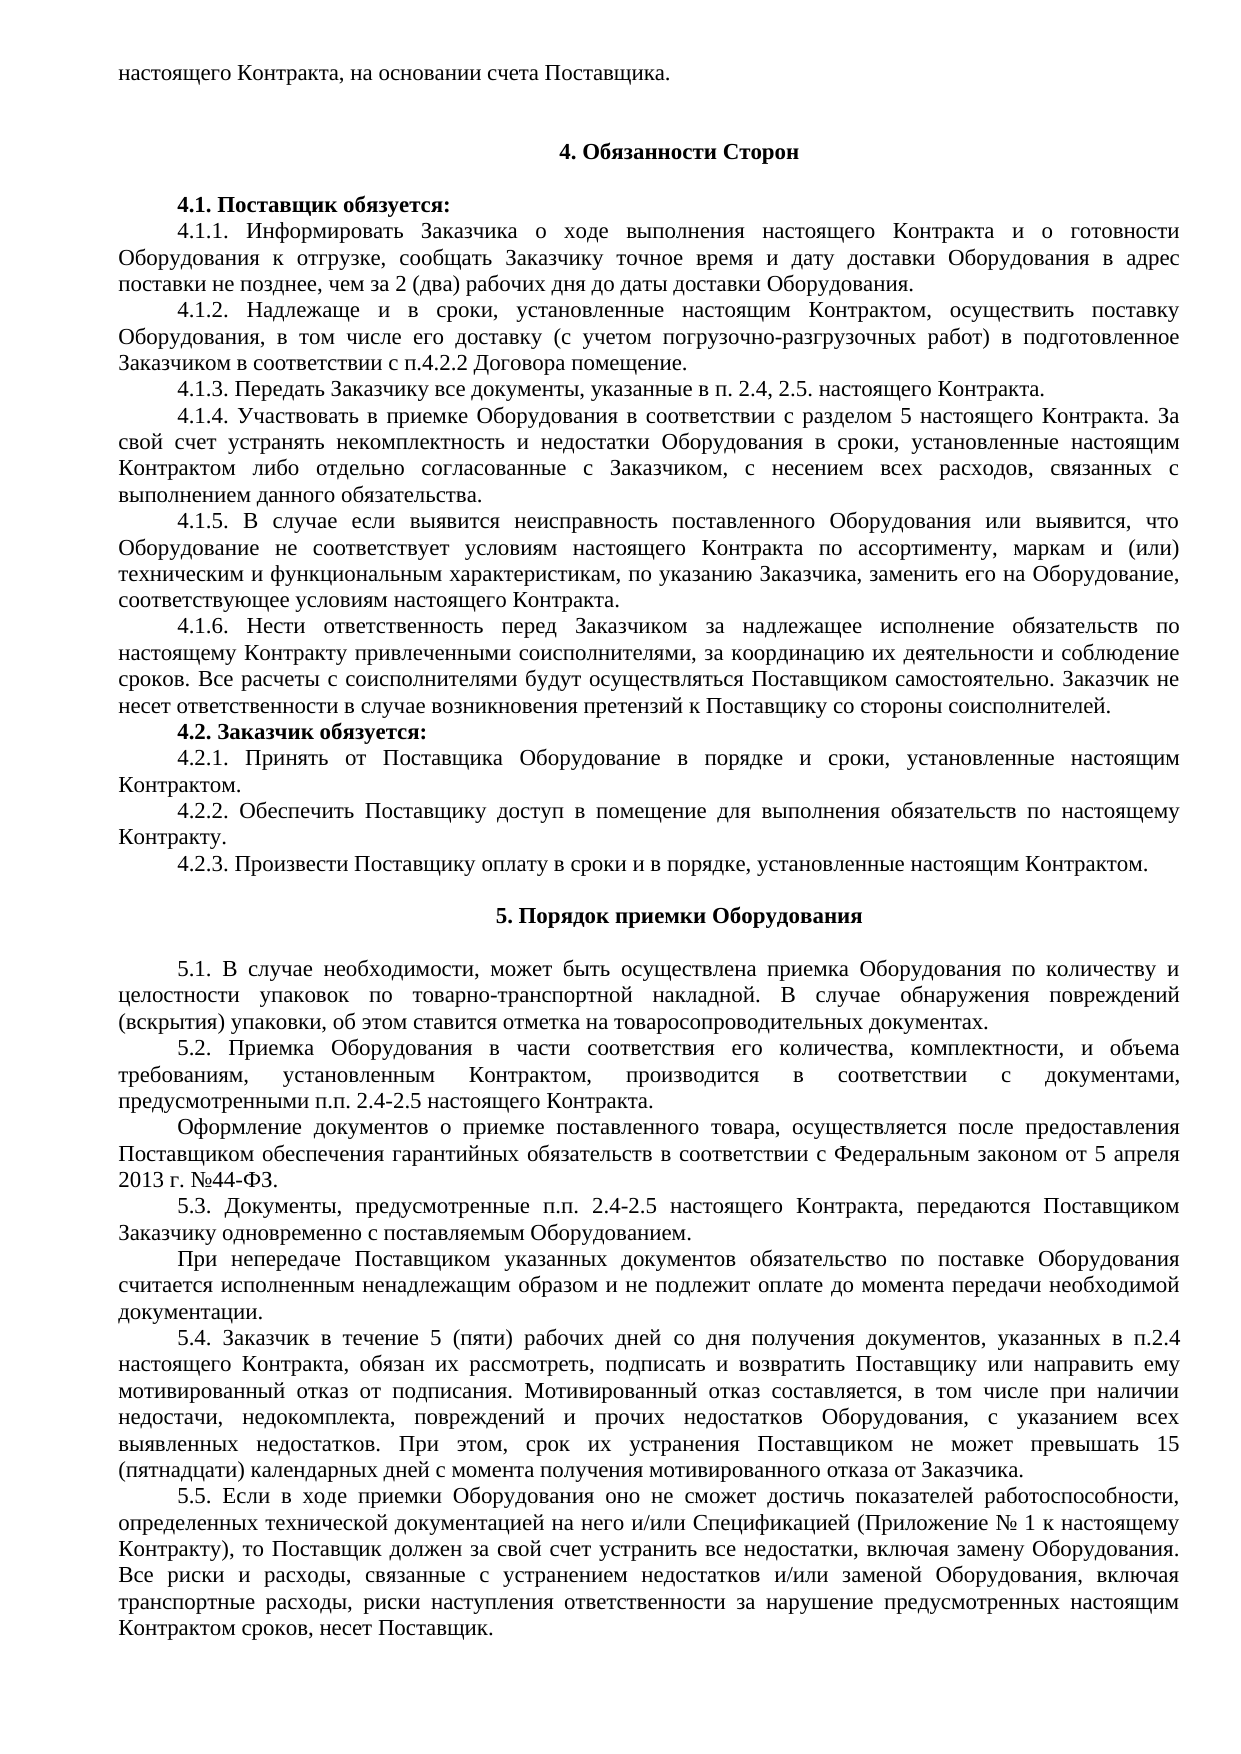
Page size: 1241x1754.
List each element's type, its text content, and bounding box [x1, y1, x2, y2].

text 5.1. В случае необходимости, может быть осуществлена приемка Оборудования по количеству и целостности упаковок по товарно-транспортной накладной. В случае обнаружения повреждений (вскрытия) упаковки, об этом ставится отметка на товаросопроводительных документах. [118, 955, 1181, 1034]
text 4.1. Поставщик обязуется: [118, 191, 1181, 217]
text 4.1.5. В случае если выявится неисправность поставленного Оборудования или выявится, что Оборудование не соответствует условиям настоящего Контракта по ассортименту, маркам и (или) техническим и функциональным характеристикам, по указанию Заказчика, заменить его на Оборудование, соответствующее условиям настоящего Контракта. [118, 507, 1181, 613]
text 4.1.1. Информировать Заказчика о ходе выполнения настоящего Контракта и о готовности Оборудования к отгрузке, сообщать Заказчику точное время и дату доставки Оборудования в адрес поставки не позднее, чем за 2 (два) рабочих дня до даты доставки Оборудования. [118, 217, 1181, 296]
text 4. Обязанности Сторон [118, 138, 1181, 164]
text 4.1.6. Нести ответственность перед Заказчиком за надлежащее исполнение обязательств по настоящему Контракту привлеченными соисполнителями, за координацию их деятельности и соблюдение сроков. Все расчеты с соисполнителями будут осуществляться Поставщиком самостоятельно. Заказчик не несет ответственности в случае возникновения претензий к Поставщику со стороны соисполнителей. [118, 613, 1181, 718]
text При непередаче Поставщиком указанных документов обязательство по поставке Оборудования считается исполненным ненадлежащим образом и не подлежит оплате до момента передачи необходимой документации. [118, 1245, 1181, 1324]
text 5.3. Документы, предусмотренные п.п. 2.4-2.5 настоящего Контракта, передаются Поставщиком Заказчику одновременно с поставляемым Оборудованием. [118, 1192, 1181, 1245]
text 5.4. Заказчик в течение 5 (пяти) рабочих дней со дня получения документов, указанных в п.2.4 настоящего Контракта, обязан их рассмотреть, подписать и возвратить Поставщику или направить ему мотивированный отказ от подписания. Мотивированный отказ составляется, в том числе при наличии недостачи, недокомплекта, повреждений и прочих недостатков Оборудования, с указанием всех выявленных недостатков. При этом, срок их устранения Поставщиком не может превышать 15 (пятнадцати) календарных дней с момента получения мотивированного отказа от Заказчика. [118, 1324, 1181, 1482]
text Оформление документов о приемке поставленного товара, осуществляется после предоставления Поставщиком обеспечения гарантийных обязательств в соответствии с Федеральным законом от 5 апреля 2013 г. №44-ФЗ. [118, 1113, 1181, 1192]
text 4.2.1. Принять от Поставщика Оборудование в порядке и сроки, установленные настоящим Контрактом. [118, 744, 1181, 797]
text 5. Порядок приемки Оборудования [118, 902, 1181, 929]
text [118, 59, 1181, 86]
text 4.2. Заказчик обязуется: [118, 718, 1181, 744]
text 4.1.2. Надлежаще и в сроки, установленные настоящим Контрактом, осуществить поставку Оборудования, в том числе его доставку (с учетом погрузочно-разгрузочных работ) в подготовленное Заказчиком в соответствии с п.4.2.2 Договора помещение. [118, 296, 1181, 375]
text 4.1.4. Участвовать в приемке Оборудования в соответствии с разделом 5 настоящего Контракта. За свой счет устранять некомплектность и недостатки Оборудования в сроки, установленные настоящим Контрактом либо отдельно согласованные с Заказчиком, с несением всех расходов, связанных с выполнением данного обязательства. [118, 402, 1181, 507]
text 5.2. Приемка Оборудования в части соответствия его количества, комплектности, и объема требованиям, установленным Контрактом, производится в соответствии с документами, предусмотренными п.п. 2.4-2.5 настоящего Контракта. [118, 1034, 1181, 1113]
text 4.2.2. Обеспечить Поставщику доступ в помещение для выполнения обязательств по настоящему Контракту. [118, 797, 1181, 850]
text 4.2.3. Произвести Поставщику оплату в сроки и в порядке, установленные настоящим Контрактом. [118, 850, 1181, 876]
text 5.5. Если в ходе приемки Оборудования оно не сможет достичь показателей работоспособности, определенных технической документацией на него и/или Спецификацией (Приложение № 1 к настоящему Контракту), то Поставщик должен за свой счет устранить все недостатки, включая замену Оборудования. Все риски и расходы, связанные с устранением недостатков и/или заменой Оборудования, включая транспортные расходы, риски наступления ответственности за нарушение предусмотренных настоящим Контрактом сроков, несет Поставщик. [118, 1482, 1181, 1640]
text 4.1.3. Передать Заказчику все документы, указанные в п. 2.4, 2.5. настоящего Контракта. [118, 375, 1181, 402]
